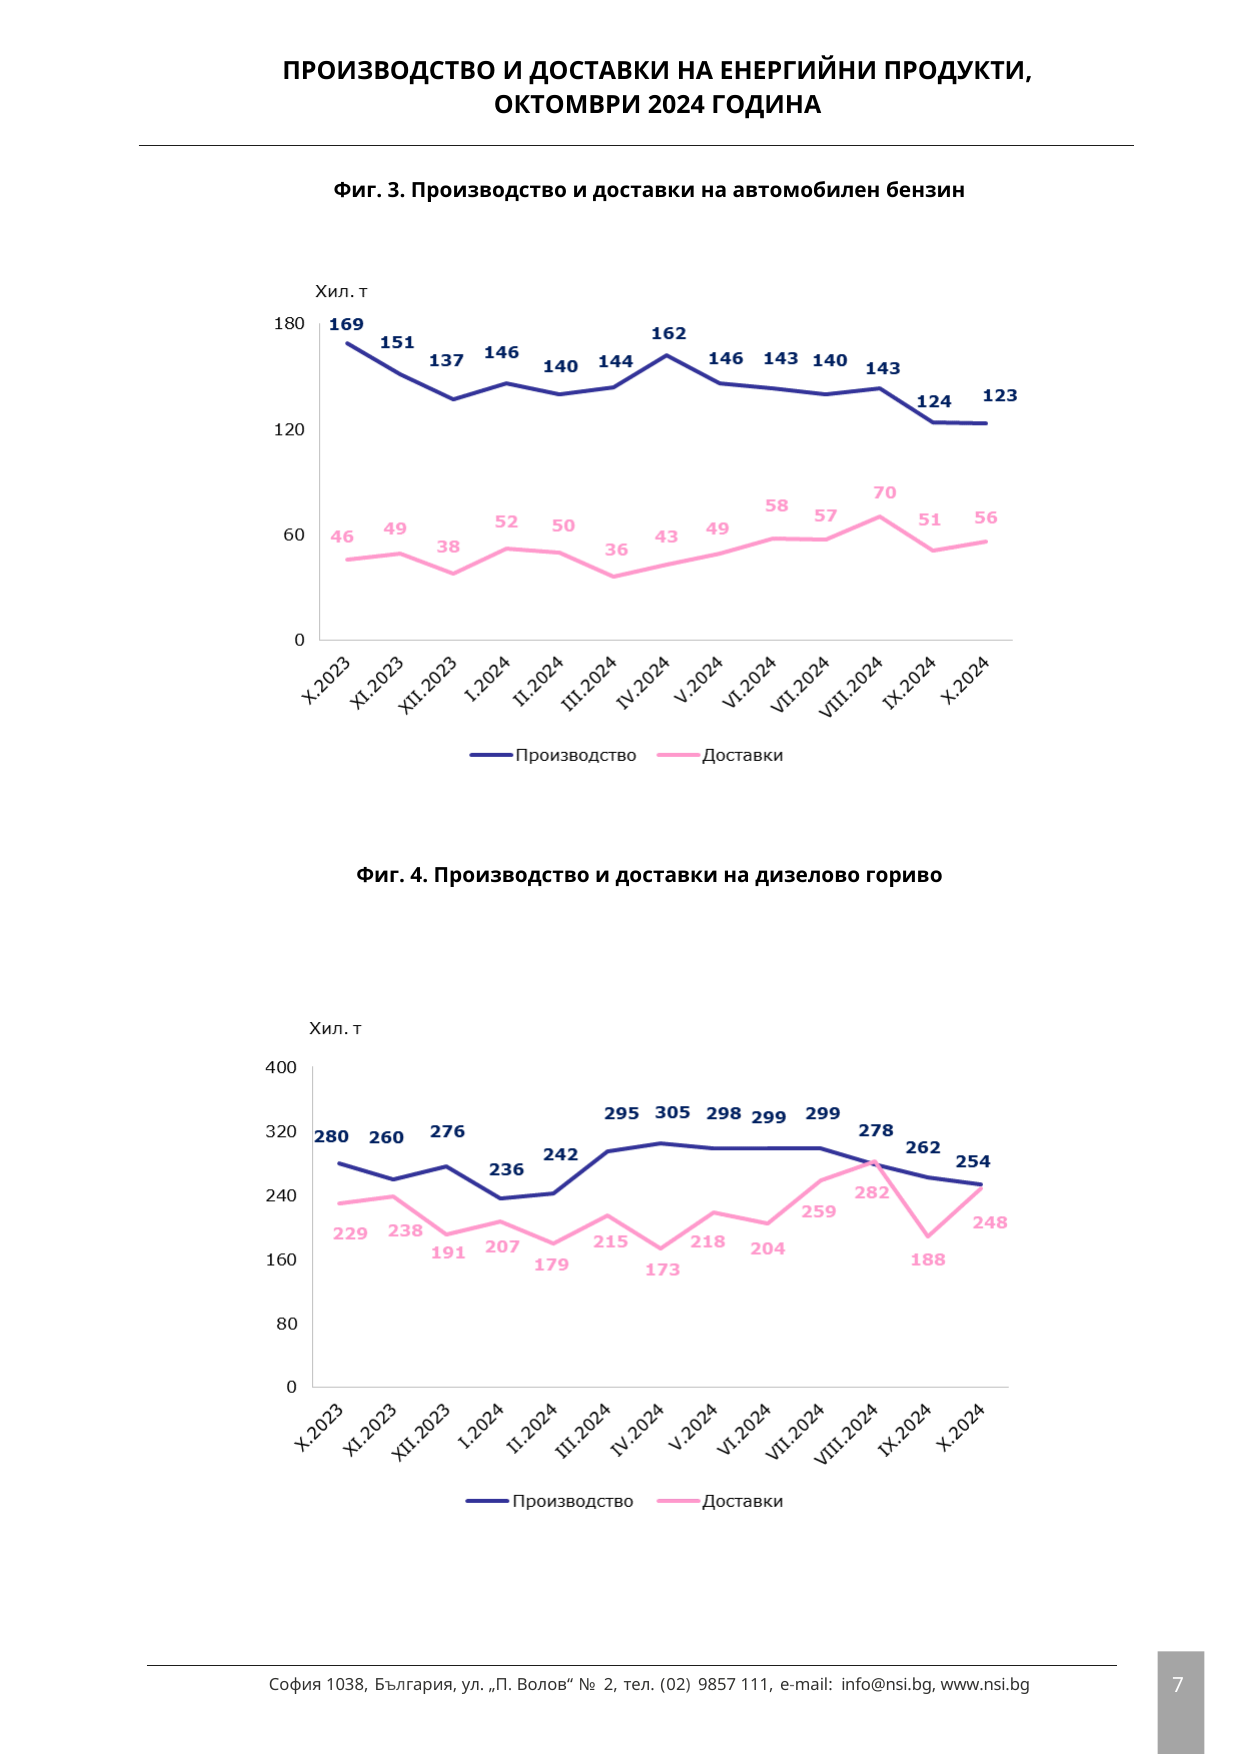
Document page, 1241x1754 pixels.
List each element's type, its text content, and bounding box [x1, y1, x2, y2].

text Фиг. 4. Производство и доставки на дизелово гориво [177, 860, 1122, 888]
picture [208, 234, 1090, 829]
picture [204, 964, 1094, 1575]
text Фиг. 3. Производство и доставки на автомобилен бензин [177, 175, 1122, 204]
